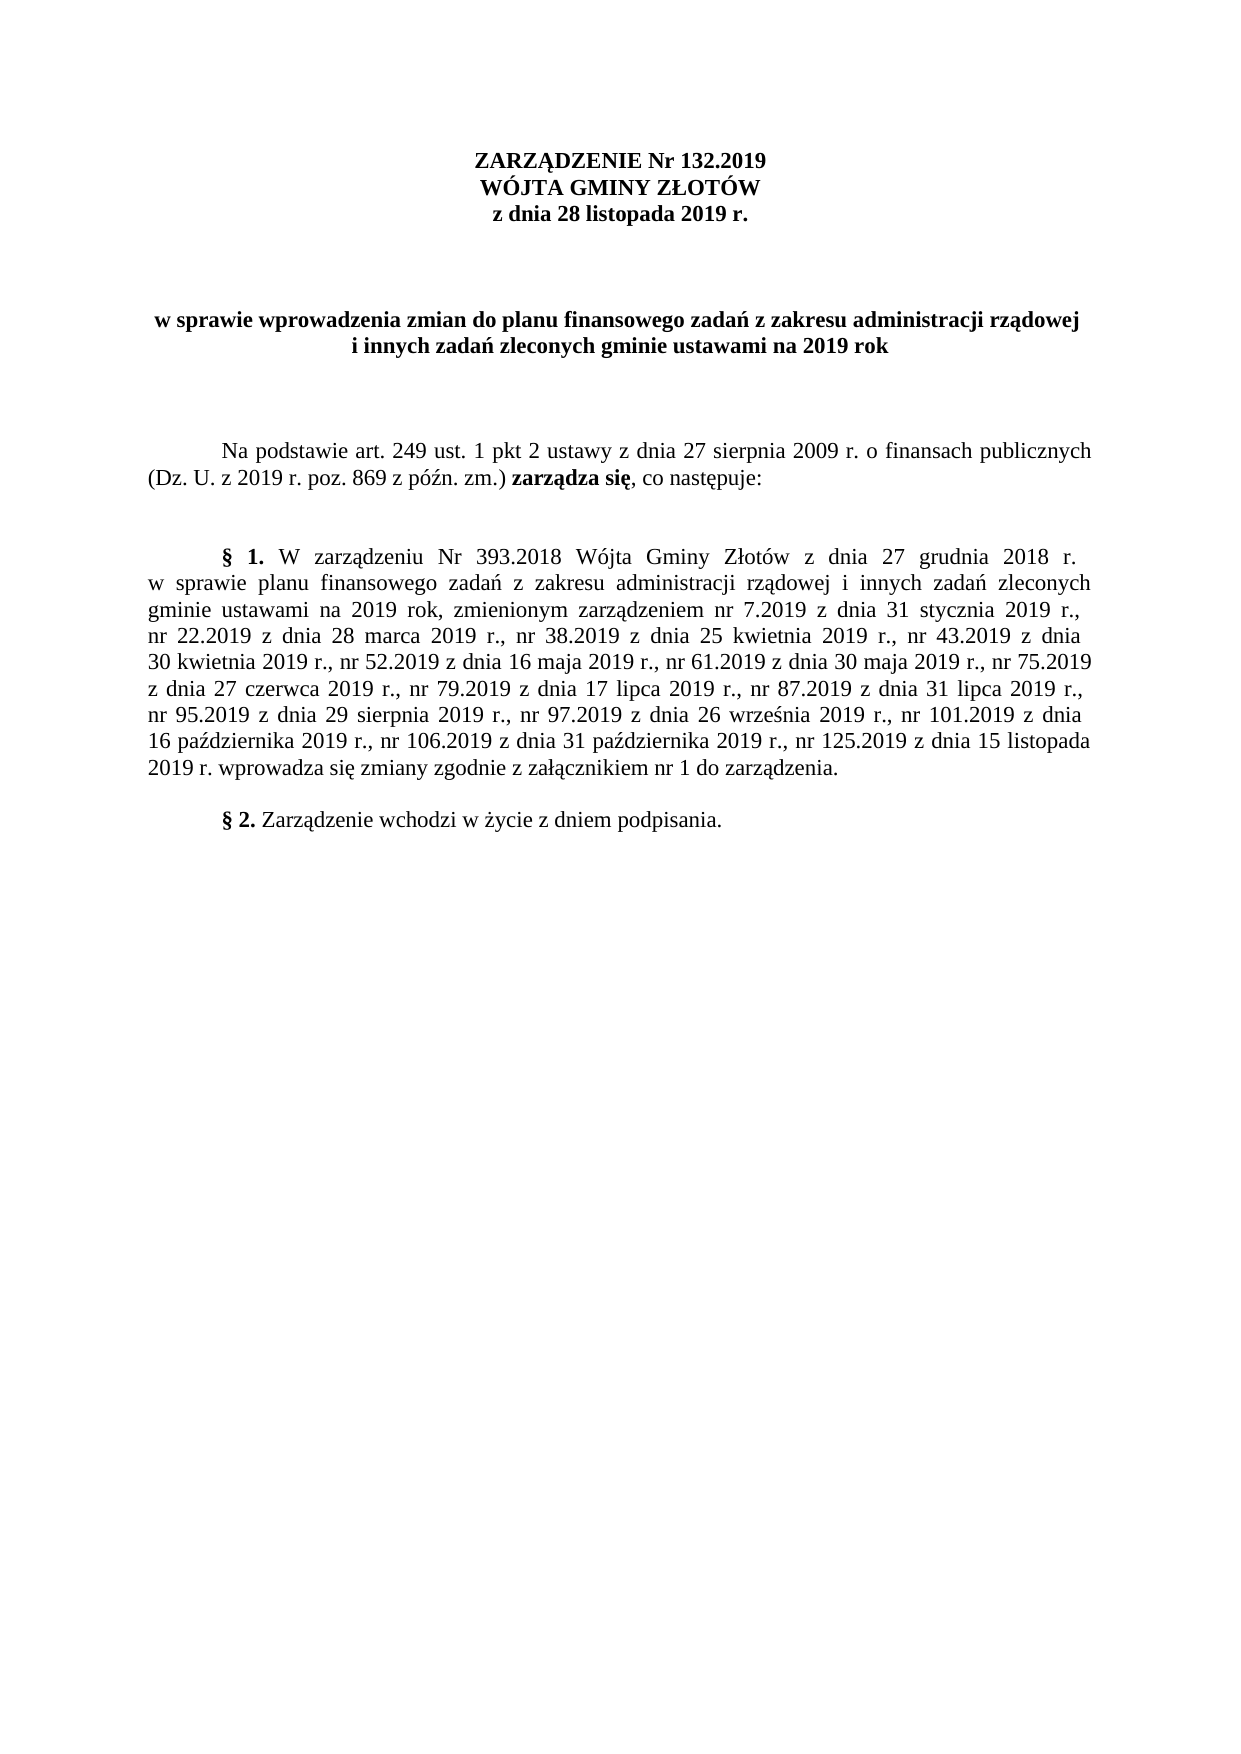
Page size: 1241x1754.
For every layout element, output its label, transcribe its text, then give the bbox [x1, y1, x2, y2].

text § 2. Zarządzenie wchodzi w życie z dniem podpisania. [148, 806, 1093, 833]
text ZARZĄDZENIE Nr 132.2019 [148, 148, 1093, 174]
text WÓJTA GMINY ZŁOTÓW [148, 174, 1093, 200]
text § 1. W zarządzeniu Nr 393.2018 Wójta Gminy Złotów z dnia 27 grudnia 2018 r. w sprawie planu finansowego zadań z zakresu administracji rządowej i innych zadań zleconych gminie ustawami na 2019 rok, zmienionym zarządzeniem nr 7.2019 z dnia 31 stycznia 2019 r., nr 22.2019 z dnia 28 marca 2019 r., nr 38.2019 z dnia 25 kwietnia 2019 r., nr 43.2019 z dnia 30 kwietnia 2019 r., nr 52.2019 z dnia 16 maja 2019 r., nr 61.2019 z dnia 30 maja 2019 r., nr 75.2019 z dnia 27 czerwca 2019 r., nr 79.2019 z dnia 17 lipca 2019 r., nr 87.2019 z dnia 31 lipca 2019 r., nr 95.2019 z dnia 29 sierpnia 2019 r., nr 97.2019 z dnia 26 września 2019 r., nr 101.2019 z dnia 16 października 2019 r., nr 106.2019 z dnia 31 października 2019 r., nr 125.2019 z dnia 15 listopada 2019 r. wprowadza się zmiany zgodnie z załącznikiem nr 1 do zarządzenia. [148, 543, 1093, 780]
text z dnia 28 listopada 2019 r. [148, 200, 1093, 227]
text w sprawie wprowadzenia zmian do planu finansowego zadań z zakresu administracji rządowej i innych zadań zleconych gminie ustawami na 2019 rok [148, 306, 1093, 358]
text Na podstawie art. 249 ust. 1 pkt 2 ustawy z dnia 27 sierpnia 2009 r. o finansach publicznych (Dz. U. z 2019 r. poz. 869 z późn. zm.) zarządza się, co następuje: [148, 437, 1093, 490]
